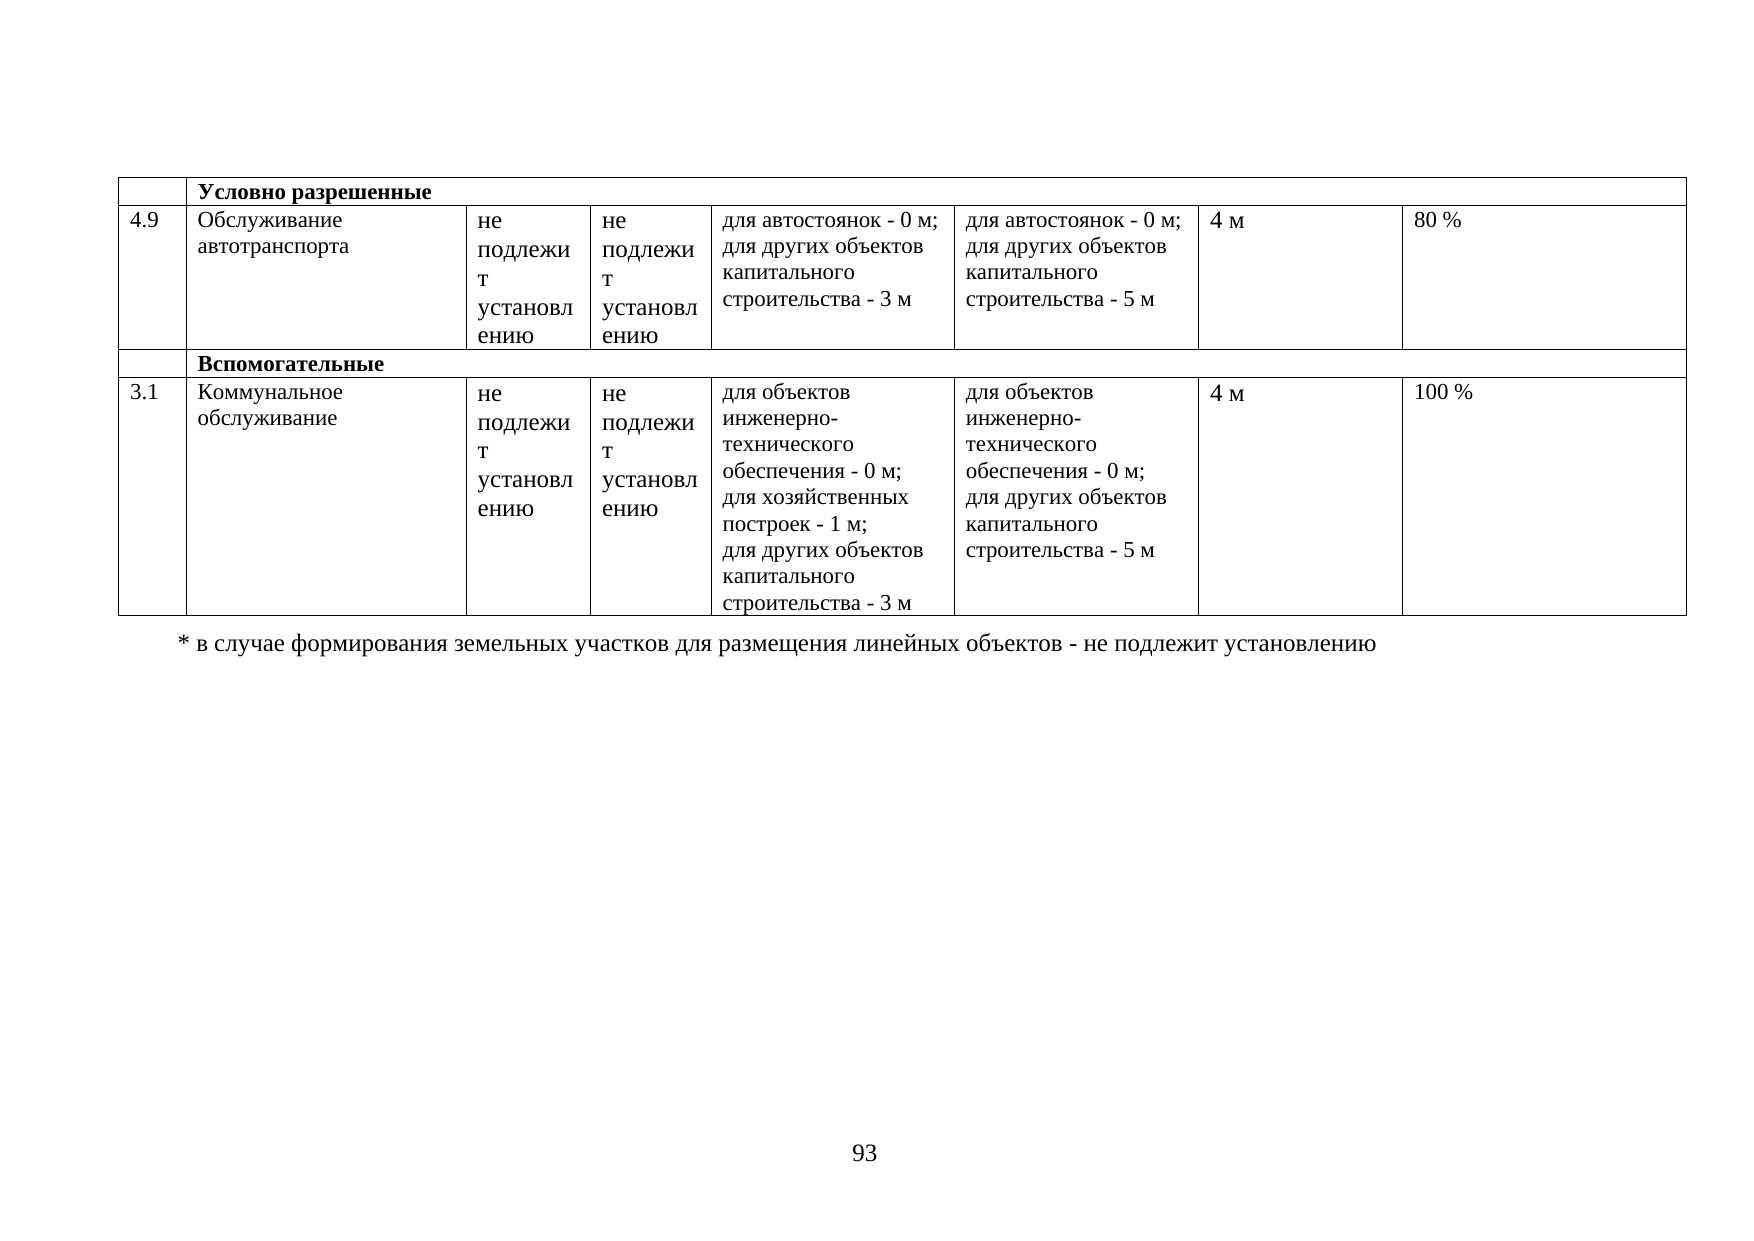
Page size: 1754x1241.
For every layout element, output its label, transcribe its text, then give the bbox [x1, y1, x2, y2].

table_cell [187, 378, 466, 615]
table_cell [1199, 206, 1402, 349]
text * в случае формирования земельных участков для размещения линейных объектов - не подлежит установлению [118, 628, 1636, 657]
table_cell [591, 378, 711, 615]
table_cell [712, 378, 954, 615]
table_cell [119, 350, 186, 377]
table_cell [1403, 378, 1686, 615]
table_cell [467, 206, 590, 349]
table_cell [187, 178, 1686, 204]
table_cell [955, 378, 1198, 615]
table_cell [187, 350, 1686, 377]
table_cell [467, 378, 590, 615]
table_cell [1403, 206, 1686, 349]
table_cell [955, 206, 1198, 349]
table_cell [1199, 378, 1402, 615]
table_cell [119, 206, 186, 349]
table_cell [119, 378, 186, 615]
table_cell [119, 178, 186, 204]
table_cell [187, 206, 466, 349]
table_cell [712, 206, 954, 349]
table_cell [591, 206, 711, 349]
